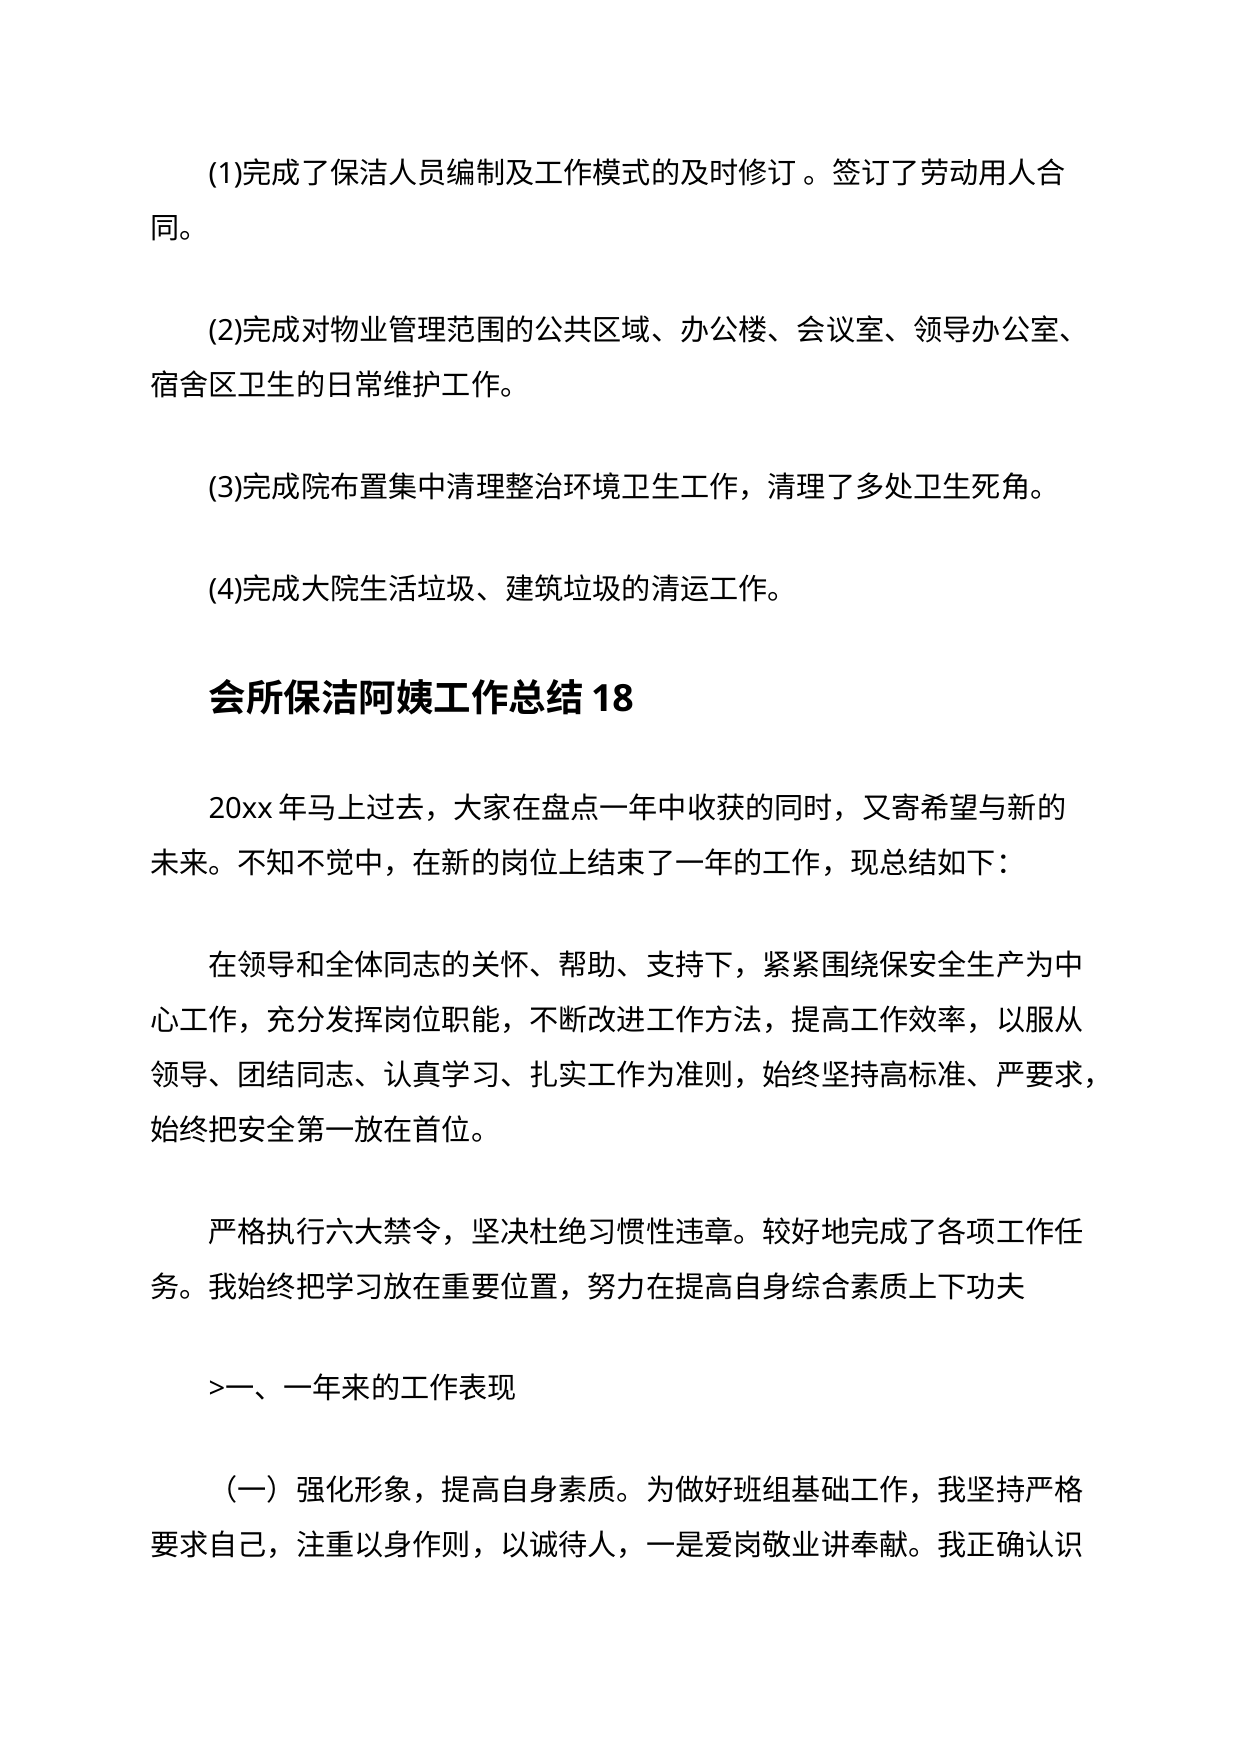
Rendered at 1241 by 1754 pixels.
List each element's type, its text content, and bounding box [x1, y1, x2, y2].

text 20xx年马上过去，大家在盘点一年中收获的同时，又寄希望与新的未来。不知不觉中，在新的岗位上结束了一年的工作，现总结如下： [150, 785, 1090, 882]
text >一、一年来的工作表现 [150, 1365, 1090, 1407]
text 在领导和全体同志的关怀、帮助、支持下，紧紧围绕保安全生产为中心工作，充分发挥岗位职能，不断改进工作方法，提高工作效率，以服从领导、团结同志、认真学习、扎实工作为准则，始终坚持高标准、严要求，始终把安全第一放在首位。 [150, 942, 1090, 1149]
text (1)完成了保洁人员编制及工作模式的及时修订 。签订了劳动用人合同。 [150, 150, 1090, 247]
text (2)完成对物业管理范围的公共区域、办公楼、会议室、领导办公室、宿舍区卫生的日常维护工作。 [150, 307, 1090, 404]
text (4)完成大院生活垃圾、建筑垃圾的清运工作。 [150, 566, 1090, 608]
text 会所保洁阿姨工作总结18 [150, 667, 1090, 722]
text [150, 1467, 1090, 1564]
text (3)完成院布置集中清理整治环境卫生工作，清理了多处卫生死角。 [150, 463, 1090, 506]
text 严格执行六大禁令，坚决杜绝习惯性违章。较好地完成了各项工作任务。我始终把学习放在重要位置，努力在提高自身综合素质上下功夫 [150, 1208, 1090, 1306]
